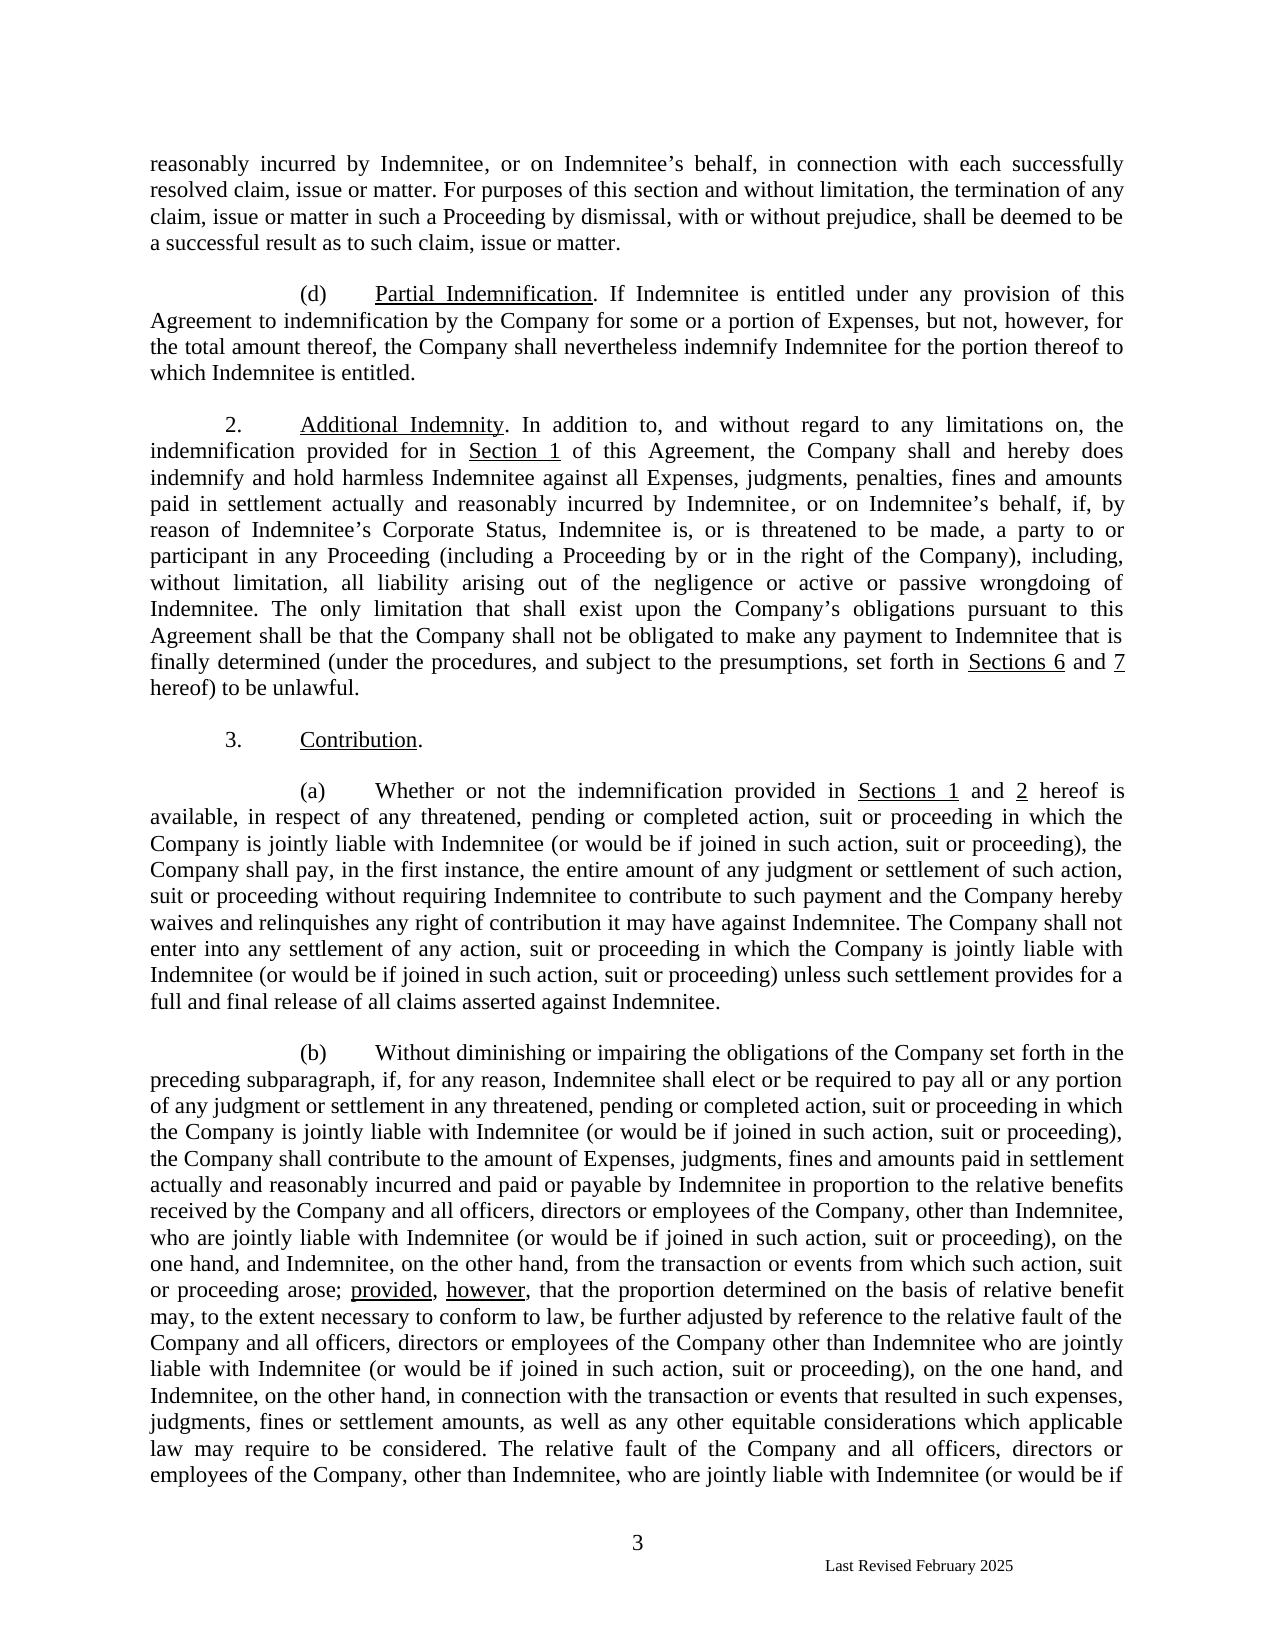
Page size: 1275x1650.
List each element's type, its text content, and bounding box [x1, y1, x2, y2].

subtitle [150, 1039, 1125, 1487]
subtitle Partial Indemnification. If Indemnitee is entitled under any provision of this Agreement to indemnification by the Company for some or a portion of Expenses, but not, however, for the total amount thereof, the Company shall nevertheless indemnify Indemnitee for the portion thereof to which Indemnitee is entitled. [150, 280, 1125, 386]
subtitle Additional Indemnity. In addition to, and without regard to any limitations on, the indemnification provided for in Section 1 of this Agreement, the Company shall and hereby does indemnify and hold harmless Indemnitee against all Expenses, judgments, penalties, fines and amounts paid in settlement actually and reasonably incurred by Indemnitee, or on Indemnitee’s behalf, if, by reason of Indemnitee’s Corporate Status, Indemnitee is, or is threatened to be made, a party to or participant in any Proceeding (including a Proceeding by or in the right of the Company), including, without limitation, all liability arising out of the negligence or active or passive wrongdoing of Indemnitee. The only limitation that shall exist upon the Company’s obligations pursuant to this Agreement shall be that the Company shall not be obligated to make any payment to Indemnitee that is finally determined (under the procedures, and subject to the presumptions, set forth in Sections 6 and 7 hereof) to be unlawful. [150, 411, 1125, 701]
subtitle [150, 150, 1125, 255]
subtitle Whether or not the indemnification provided in Sections 1 and 2 hereof is available, in respect of any threatened, pending or completed action, suit or proceeding in which the Company is jointly liable with Indemnitee (or would be if joined in such action, suit or proceeding), the Company shall pay, in the first instance, the entire amount of any judgment or settlement of such action, suit or proceeding without requiring Indemnitee to contribute to such payment and the Company hereby waives and relinquishes any right of contribution it may have against Indemnitee. The Company shall not enter into any settlement of any action, suit or proceeding in which the Company is jointly liable with Indemnitee (or would be if joined in such action, suit or proceeding) unless such settlement provides for a full and final release of all claims asserted against Indemnitee. [150, 777, 1125, 1014]
subtitle Contribution. [150, 726, 1125, 752]
